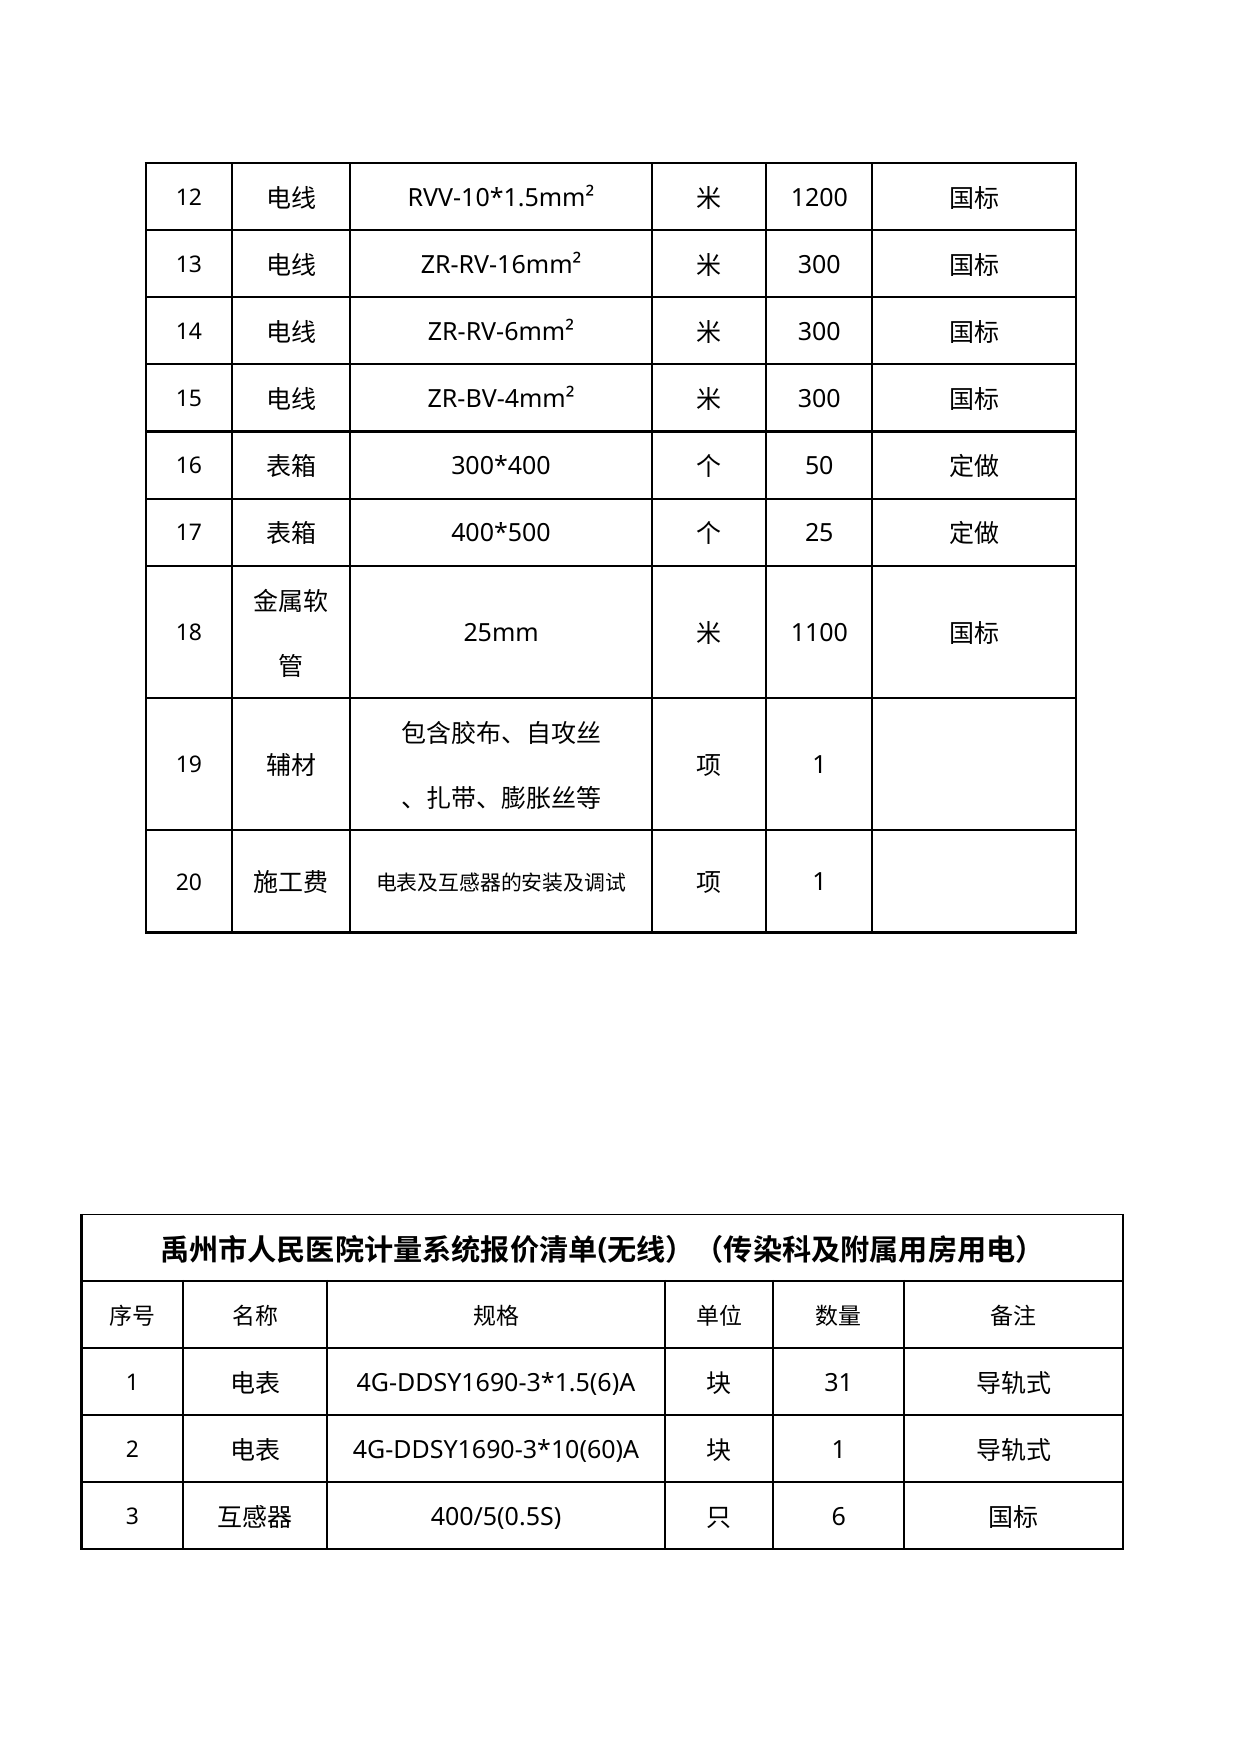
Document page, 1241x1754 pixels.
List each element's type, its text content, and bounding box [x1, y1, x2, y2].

table_cell 表箱 [233, 500, 349, 564]
table_cell 定做 [873, 500, 1075, 564]
table_cell [873, 699, 1075, 829]
table_cell 电表及互感器的安装及调试 [351, 831, 651, 931]
table_cell 单位 [666, 1282, 772, 1347]
table_cell 个 [653, 433, 765, 497]
table_cell 表箱 [233, 433, 349, 497]
table_cell ZR-BV-4mm² [351, 365, 651, 430]
table_cell 13 [147, 231, 231, 296]
table_cell 14 [147, 298, 231, 363]
table_cell 国标 [873, 567, 1075, 697]
table_cell 数量 [774, 1282, 903, 1347]
table_cell 导轨式 [905, 1416, 1122, 1481]
table_cell 18 [147, 567, 231, 697]
table_cell 电线 [233, 164, 349, 229]
table_cell 4G-DDSY1690-3*10(60)A [328, 1416, 664, 1481]
table_cell RVV-10*1.5mm² [351, 164, 651, 229]
table_cell 米 [653, 365, 765, 430]
table_cell 项 [653, 699, 765, 829]
table_cell 300 [767, 231, 871, 296]
table_cell 17 [147, 500, 231, 564]
table_cell 25 [767, 500, 871, 564]
table_cell 国标 [873, 365, 1075, 430]
table_cell 2 [83, 1416, 182, 1481]
table_cell [873, 831, 1075, 931]
table_cell 辅材 [233, 699, 349, 829]
table_cell 3 [83, 1483, 182, 1548]
table_cell 300*400 [351, 433, 651, 497]
table_cell 米 [653, 567, 765, 697]
table_cell 1200 [767, 164, 871, 229]
table_cell ZR-RV-16mm² [351, 231, 651, 296]
table_cell 20 [147, 831, 231, 931]
table_cell 名称 [184, 1282, 326, 1347]
table_cell 国标 [873, 231, 1075, 296]
table_cell 施工费 [233, 831, 349, 931]
table_cell 16 [147, 433, 231, 497]
table_cell 金属软管 [233, 567, 349, 697]
table_cell 1 [767, 699, 871, 829]
table_cell 1 [83, 1349, 182, 1414]
table_cell 互感器 [184, 1483, 326, 1548]
table_cell 项 [653, 831, 765, 931]
table_cell 电表 [184, 1349, 326, 1414]
table_cell 国标 [905, 1483, 1122, 1548]
table_cell 31 [774, 1349, 903, 1414]
table_header 禹州市人民医院计量系统报价清单(无线）（传染科及附属用房用电） [83, 1215, 1122, 1280]
table_cell 电线 [233, 298, 349, 363]
table_cell 个 [653, 500, 765, 564]
table_cell 15 [147, 365, 231, 430]
table_cell 50 [767, 433, 871, 497]
table_cell ZR-RV-6mm² [351, 298, 651, 363]
table_cell 300 [767, 298, 871, 363]
table_cell 电线 [233, 231, 349, 296]
table_cell 米 [653, 164, 765, 229]
table_cell 25mm [351, 567, 651, 697]
table_cell 块 [666, 1349, 772, 1414]
table_cell 国标 [873, 298, 1075, 363]
table_cell 定做 [873, 433, 1075, 497]
table_cell 导轨式 [905, 1349, 1122, 1414]
table_cell 12 [147, 164, 231, 229]
table_cell 300 [767, 365, 871, 430]
table_cell 规格 [328, 1282, 664, 1347]
table_cell 米 [653, 231, 765, 296]
table_cell 包含胶布、自攻丝 、扎带、膨胀丝等 [351, 699, 651, 829]
table_cell 块 [666, 1416, 772, 1481]
table_cell 只 [666, 1483, 772, 1548]
table_cell 国标 [873, 164, 1075, 229]
table_cell 19 [147, 699, 231, 829]
table_cell 6 [774, 1483, 903, 1548]
table_cell 1 [774, 1416, 903, 1481]
table_cell 1100 [767, 567, 871, 697]
table_cell 400*500 [351, 500, 651, 564]
table_cell 1 [767, 831, 871, 931]
table_cell 米 [653, 298, 765, 363]
table_cell 电表 [184, 1416, 326, 1481]
table_cell 备注 [905, 1282, 1122, 1347]
table_cell 4G-DDSY1690-3*1.5(6)A [328, 1349, 664, 1414]
table_cell 400/5(0.5S) [328, 1483, 664, 1548]
table_cell 电线 [233, 365, 349, 430]
table_cell 序号 [83, 1282, 182, 1347]
